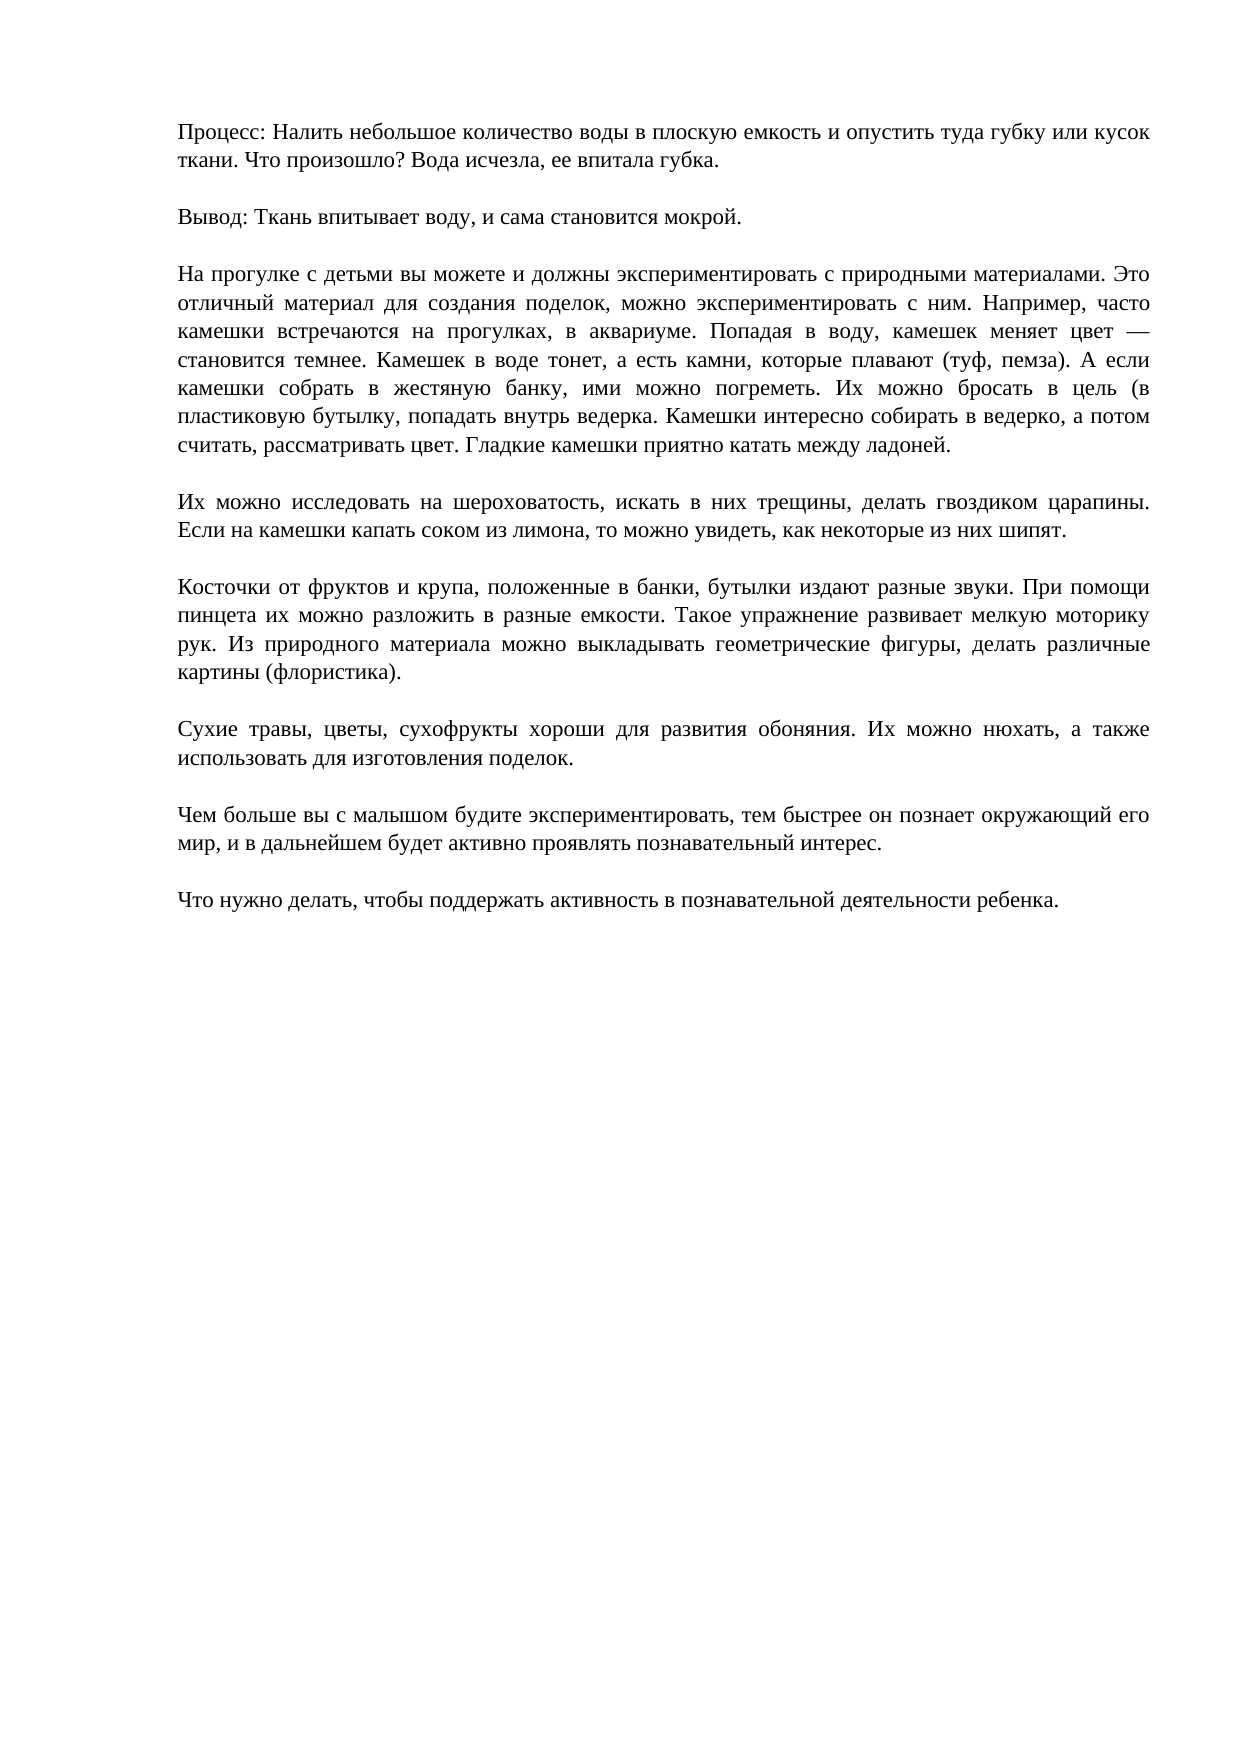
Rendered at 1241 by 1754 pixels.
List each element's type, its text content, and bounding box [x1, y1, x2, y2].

text Что нужно делать, чтобы поддержать активность в познавательной деятельности ребенка. [177, 886, 1152, 912]
text На прогулке с детьми вы можете и должны экспериментировать с природными материалами. Это отличный материал для создания поделок, можно экспериментировать с ним. Например, часто камешки встречаются на прогулках, в аквариуме. Попадая в воду, камешек меняет цвет — становится темнее. Камешек в воде тонет, а есть камни, которые плавают (туф, пемза). А если камешки собрать в жестяную банку, ими можно погреметь. Их можно бросать в цель (в пластиковую бутылку, попадать внутрь ведерка. Камешки интересно собирать в ведерко, а потом считать, рассматривать цвет. Гладкие камешки приятно катать между ладоней. [177, 260, 1152, 457]
text Вывод: Ткань впитывает воду, и сама становится мокрой. [177, 203, 1152, 230]
text Косточки от фруктов и крупа, положенные в банки, бутылки издают разные звуки. При помощи пинцета их можно разложить в разные емкости. Такое упражнение развивает мелкую моторику рук. Из природного материала можно выкладывать геометрические фигуры, делать различные картины (флористика). [177, 573, 1152, 685]
text Сухие травы, цветы, сухофрукты хороши для развития обоняния. Их можно нюхать, а также использовать для изготовления поделок. [177, 715, 1152, 770]
text Чем больше вы с малышом будите экспериментировать, тем быстрее он познает окружающий его мир, и в дальнейшем будет активно проявлять познавательный интерес. [177, 801, 1152, 855]
text Процесс: Налить небольшое количество воды в плоскую емкость и опустить туда губку или кусок ткани. Что произошло? Вода исчезла, ее впитала губка. [177, 118, 1152, 173]
text Их можно исследовать на шероховатость, искать в них трещины, делать гвоздиком царапины. Если на камешки капать соком из лимона, то можно увидеть, как некоторые из них шипят. [177, 488, 1152, 543]
